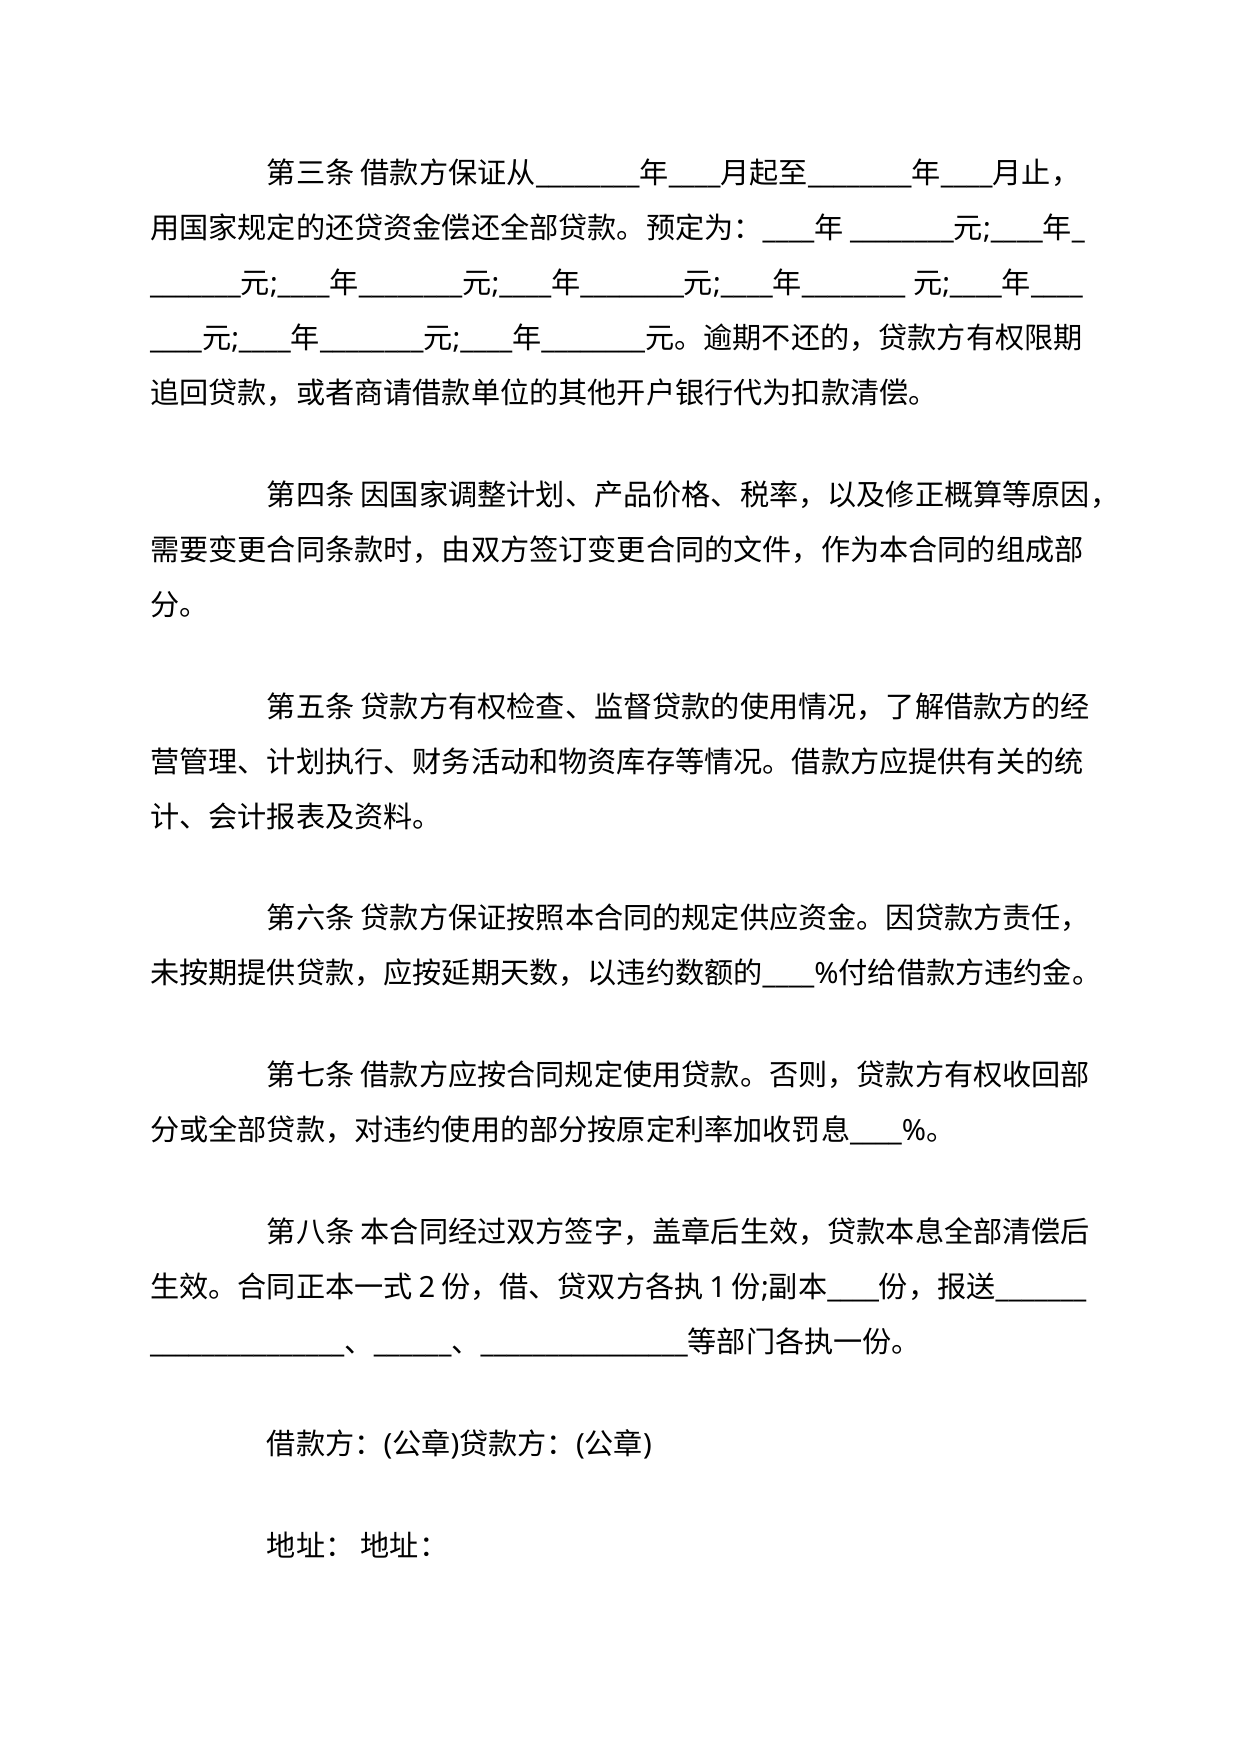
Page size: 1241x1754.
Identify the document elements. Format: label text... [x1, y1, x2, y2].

text 第六条 贷款方保证按照本合同的规定供应资金。因贷款方责任，未按期提供贷款，应按延期天数，以违约数额的____%付给借款方违约金。 [150, 895, 1090, 992]
text 第三条 借款方保证从________年____月起至________年____月止，用国家规定的还贷资金偿还全部贷款。预定为：____年 ________元;____年________元;____年________元;____年________元;____年________ 元;____年________元;____年________元;____年________元。逾期不还的，贷款方有权限期追回贷款，或者商请借款单位的其他开户银行代为扣款清偿。 [150, 150, 1090, 412]
text 第七条 借款方应按合同规定使用贷款。否则，贷款方有权收回部分或全部贷款，对违约使用的部分按原定利率加收罚息____%。 [150, 1052, 1090, 1149]
text 借款方：(公章)贷款方：(公章) [150, 1421, 1090, 1463]
text 第八条 本合同经过双方签字，盖章后生效，贷款本息全部清偿后生效。合同正本一式2份，借、贷双方各执1份;副本____份，报送______________________、______、________________等部门各执一份。 [150, 1209, 1090, 1361]
text 地址： 地址： [150, 1522, 1090, 1565]
text 第四条 因国家调整计划、产品价格、税率，以及修正概算等原因，需要变更合同条款时，由双方签订变更合同的文件，作为本合同的组成部分。 [150, 472, 1090, 624]
text 第五条 贷款方有权检查、监督贷款的使用情况，了解借款方的经营管理、计划执行、财务活动和物资库存等情况。借款方应提供有关的统计、会计报表及资料。 [150, 683, 1090, 835]
